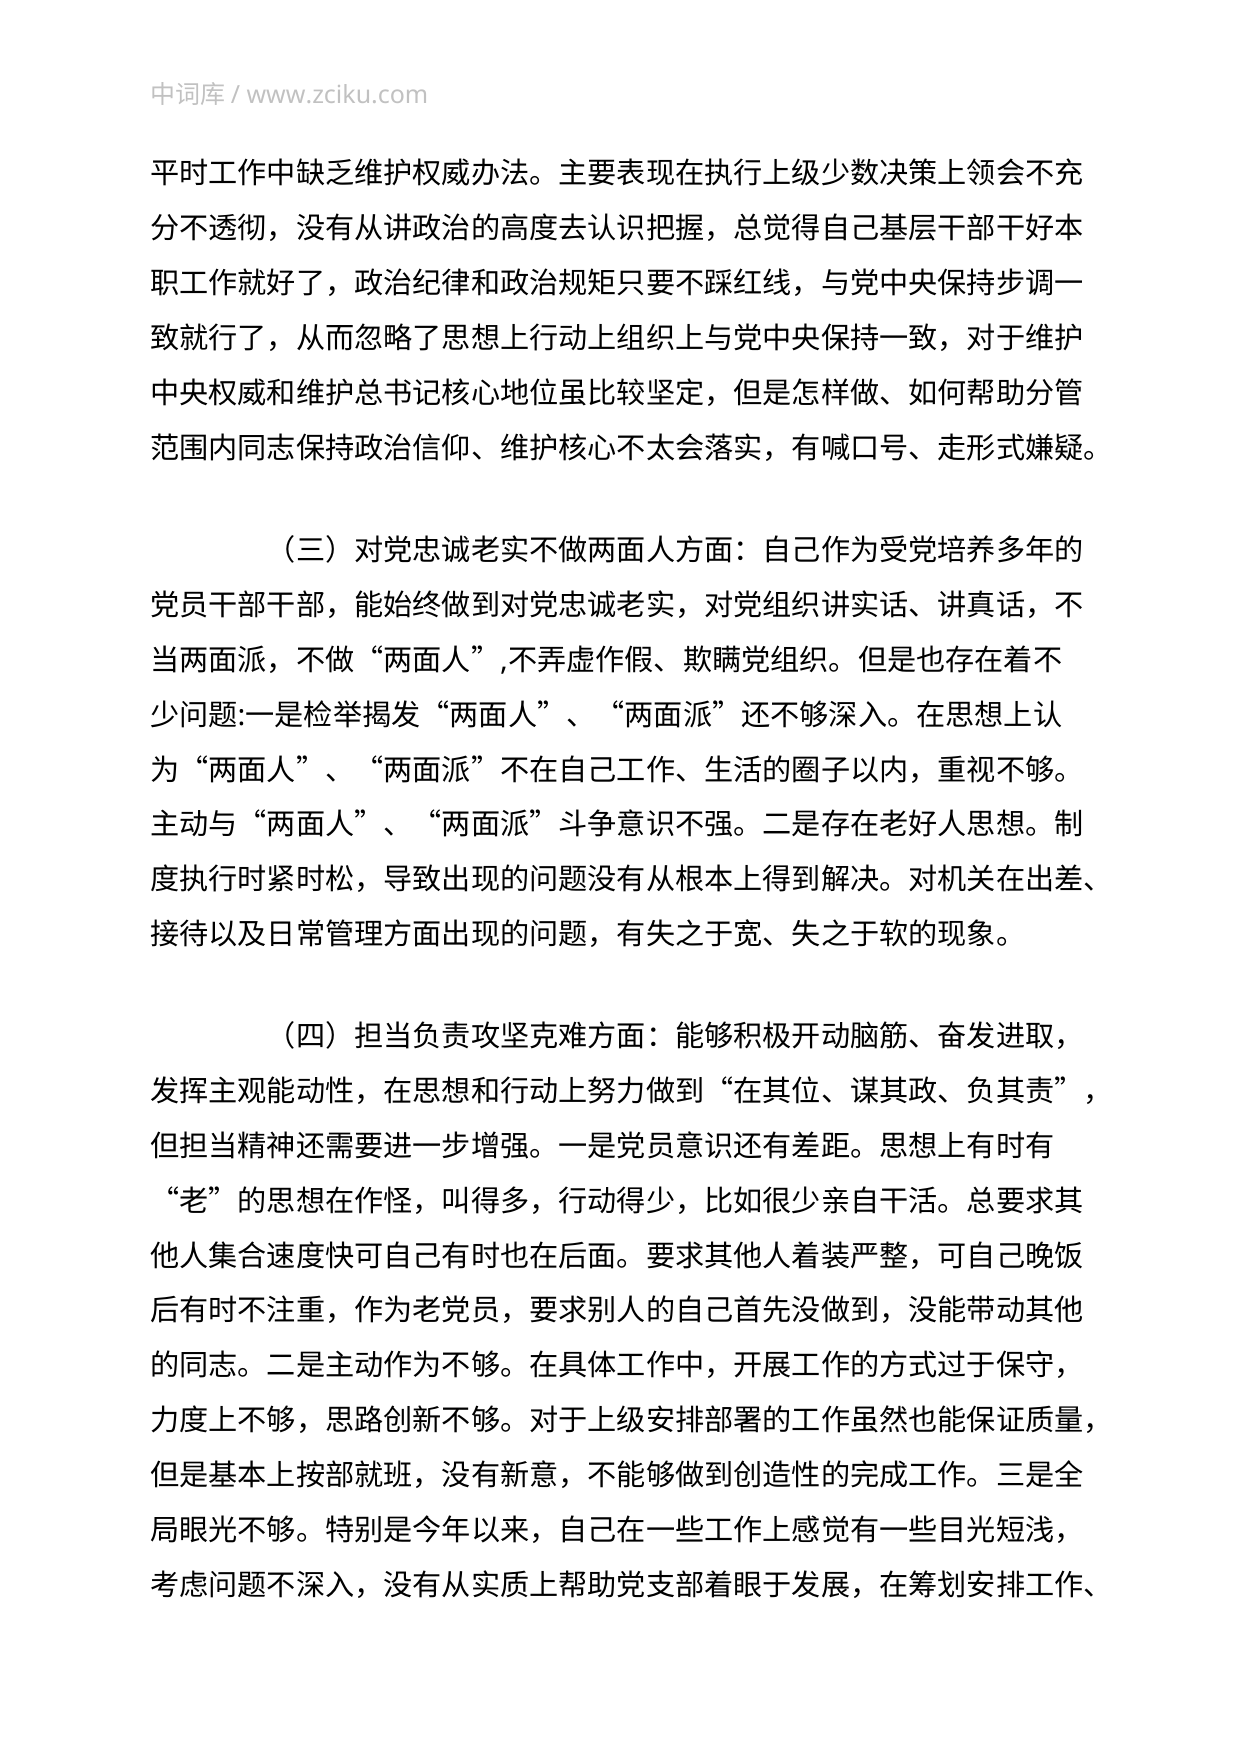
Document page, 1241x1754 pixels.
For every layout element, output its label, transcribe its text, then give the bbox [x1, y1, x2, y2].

text （三）对党忠诚老实不做两面人方面：自己作为受党培养多年的党员干部干部，能始终做到对党忠诚老实，对党组织讲实话、讲真话，不当两面派，不做“两面人”,不弄虚作假、欺瞒党组织。但是也存在着不少问题:一是检举揭发“两面人”、“两面派”还不够深入。在思想上认为“两面人”、“两面派”不在自己工作、生活的圈子以内，重视不够。主动与“两面人”、“两面派”斗争意识不强。二是存在老好人思想。制度执行时紧时松，导致出现的问题没有从根本上得到解决。对机关在出差、接待以及日常管理方面出现的问题，有失之于宽、失之于软的现象。 [150, 526, 1090, 953]
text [150, 1012, 1090, 1604]
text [150, 150, 1090, 467]
